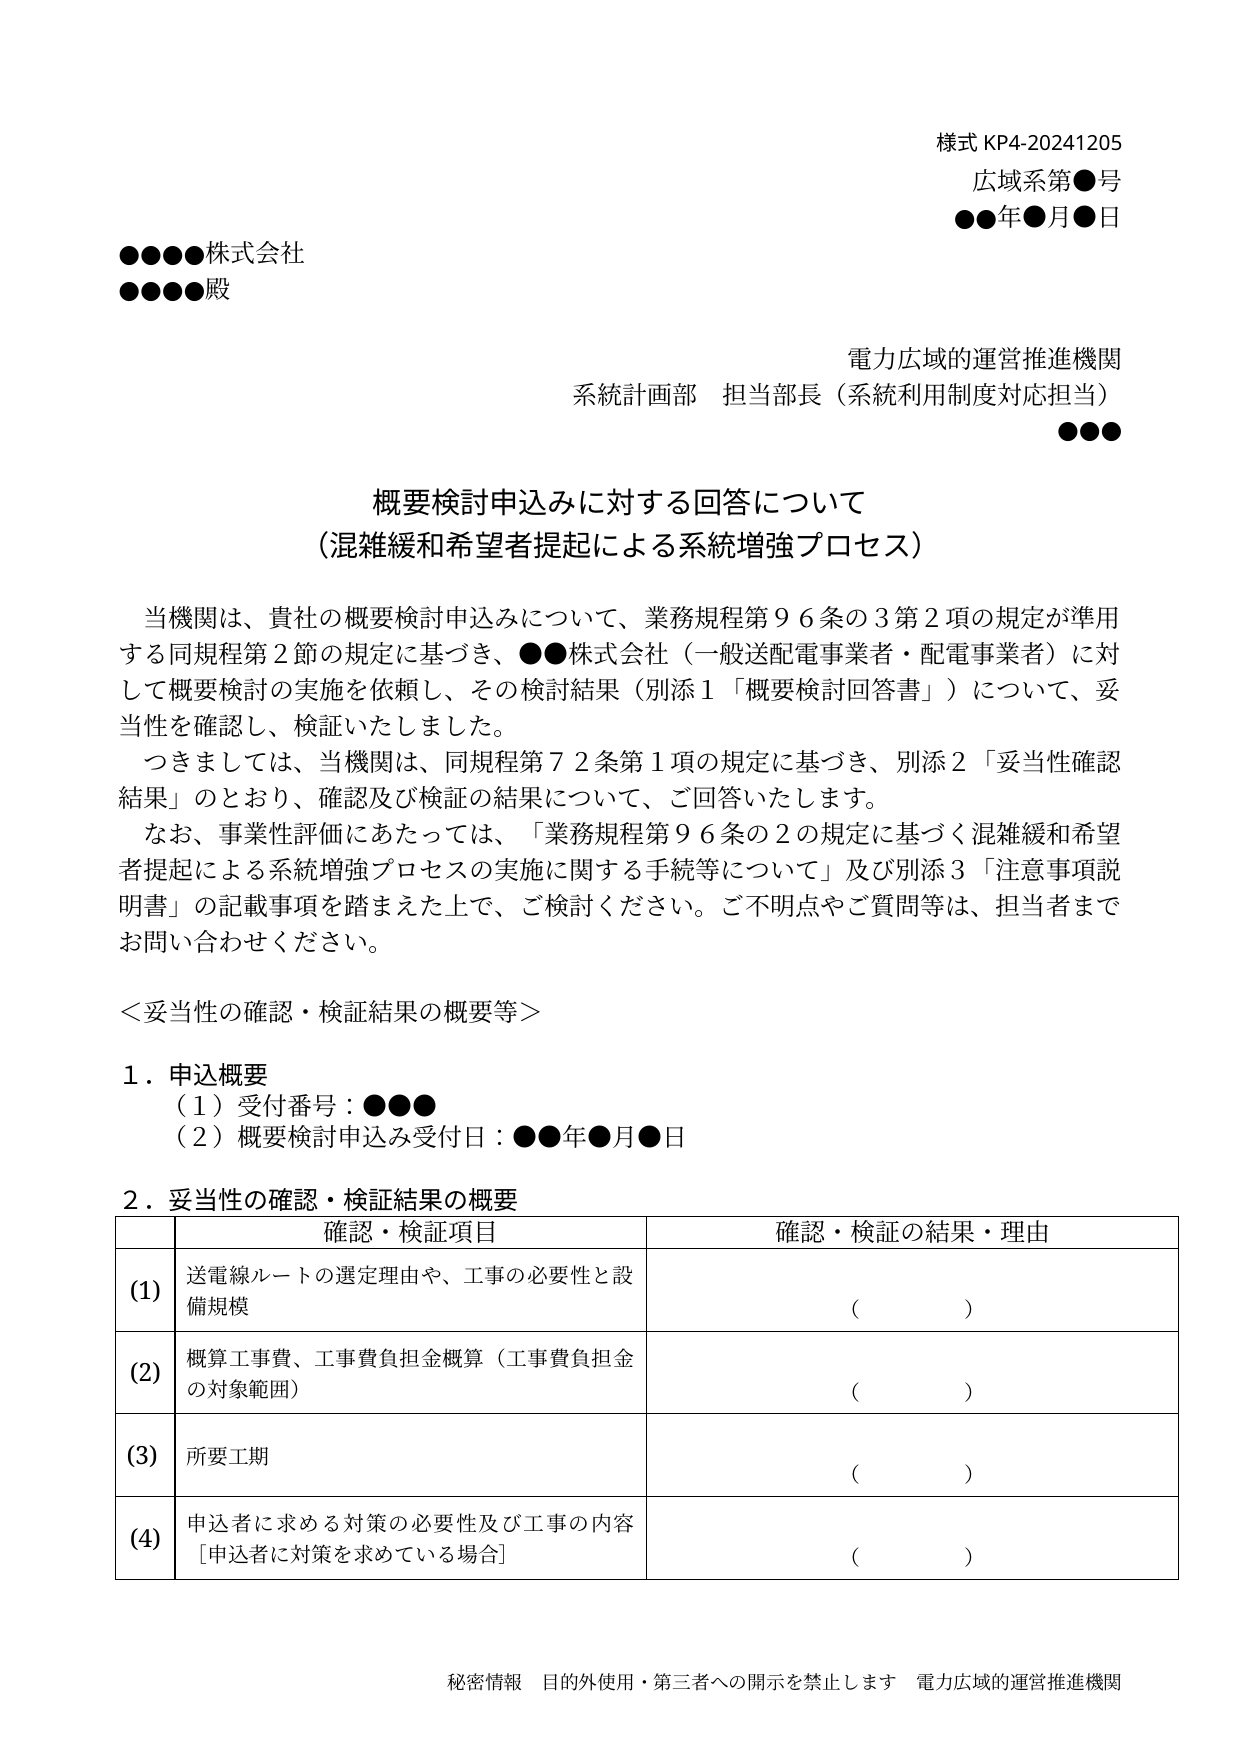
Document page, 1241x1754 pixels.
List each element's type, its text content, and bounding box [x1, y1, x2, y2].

text つきましては、当機関は、同規程第７２条第１項の規定に基づき、別添２「妥当性確認結果」のとおり、確認及び検証の結果について、ご回答いたします。 [118, 742, 1122, 814]
table_cell （ ） [647, 1497, 1178, 1579]
table_cell （ ） [647, 1414, 1178, 1496]
text ●●●●殿 [118, 270, 1122, 306]
table_cell 所要工期 [176, 1414, 646, 1496]
text 系統計画部 担当部長（系統利用制度対応担当） [118, 376, 1122, 412]
table_cell （ ） [647, 1332, 1178, 1413]
table_header 確認・検証の結果・理由 [647, 1217, 1178, 1248]
text １．申込概要 [118, 1059, 1122, 1091]
text 概要検討申込みに対する回答について [118, 480, 1122, 522]
table_header 確認・検証項目 [176, 1217, 646, 1248]
table_cell 概算工事費、工事費負担金概算（工事費負担金の対象範囲） [176, 1332, 646, 1413]
table_cell (3) [116, 1414, 174, 1496]
text 広域系第●号 [118, 160, 1122, 198]
text ●●●●株式会社 [118, 234, 1122, 270]
text ●●● [118, 412, 1122, 446]
table_cell (1) [116, 1249, 174, 1331]
text （２）概要検討申込み受付日：●●年●月●日 [162, 1122, 1122, 1153]
table_cell (4) [116, 1497, 174, 1579]
table_header [116, 1217, 174, 1248]
table_cell 送電線ルートの選定理由や、工事の必要性と設備規模 [176, 1249, 646, 1331]
text ＜妥当性の確認・検証結果の概要等＞ [118, 992, 1122, 1028]
text ●●年●月●日 [118, 198, 1122, 234]
text （混雑緩和希望者提起による系統増強プロセス） [118, 522, 1122, 565]
text なお、事業性評価にあたっては、「業務規程第９６条の２の規定に基づく混雑緩和希望者提起による系統増強プロセスの実施に関する手続等について」及び別添３「注意事項説明書」の記載事項を踏まえた上で、ご検討ください。ご不明点やご質問等は、担当者までお問い合わせください。 [118, 814, 1122, 958]
text 当機関は、貴社の概要検討申込みについて、業務規程第９６条の３第２項の規定が準用する同規程第２節の規定に基づき、●●株式会社（一般送配電事業者・配電事業者）に対して概要検討の実施を依頼し、その検討結果（別添１「概要検討回答書」）について、妥当性を確認し、検証いたしました。 [118, 599, 1122, 742]
text 電力広域的運営推進機関 [118, 340, 1122, 376]
table_cell 申込者に求める対策の必要性及び工事の内容［申込者に対策を求めている場合］ [176, 1497, 646, 1579]
table_cell （ ） [647, 1249, 1178, 1331]
table_cell (2) [116, 1332, 174, 1413]
text ２．妥当性の確認・検証結果の概要 [118, 1184, 1122, 1216]
text （１）受付番号：●●● [162, 1091, 1122, 1122]
text 様式 KP4-20241205 [118, 123, 1122, 160]
